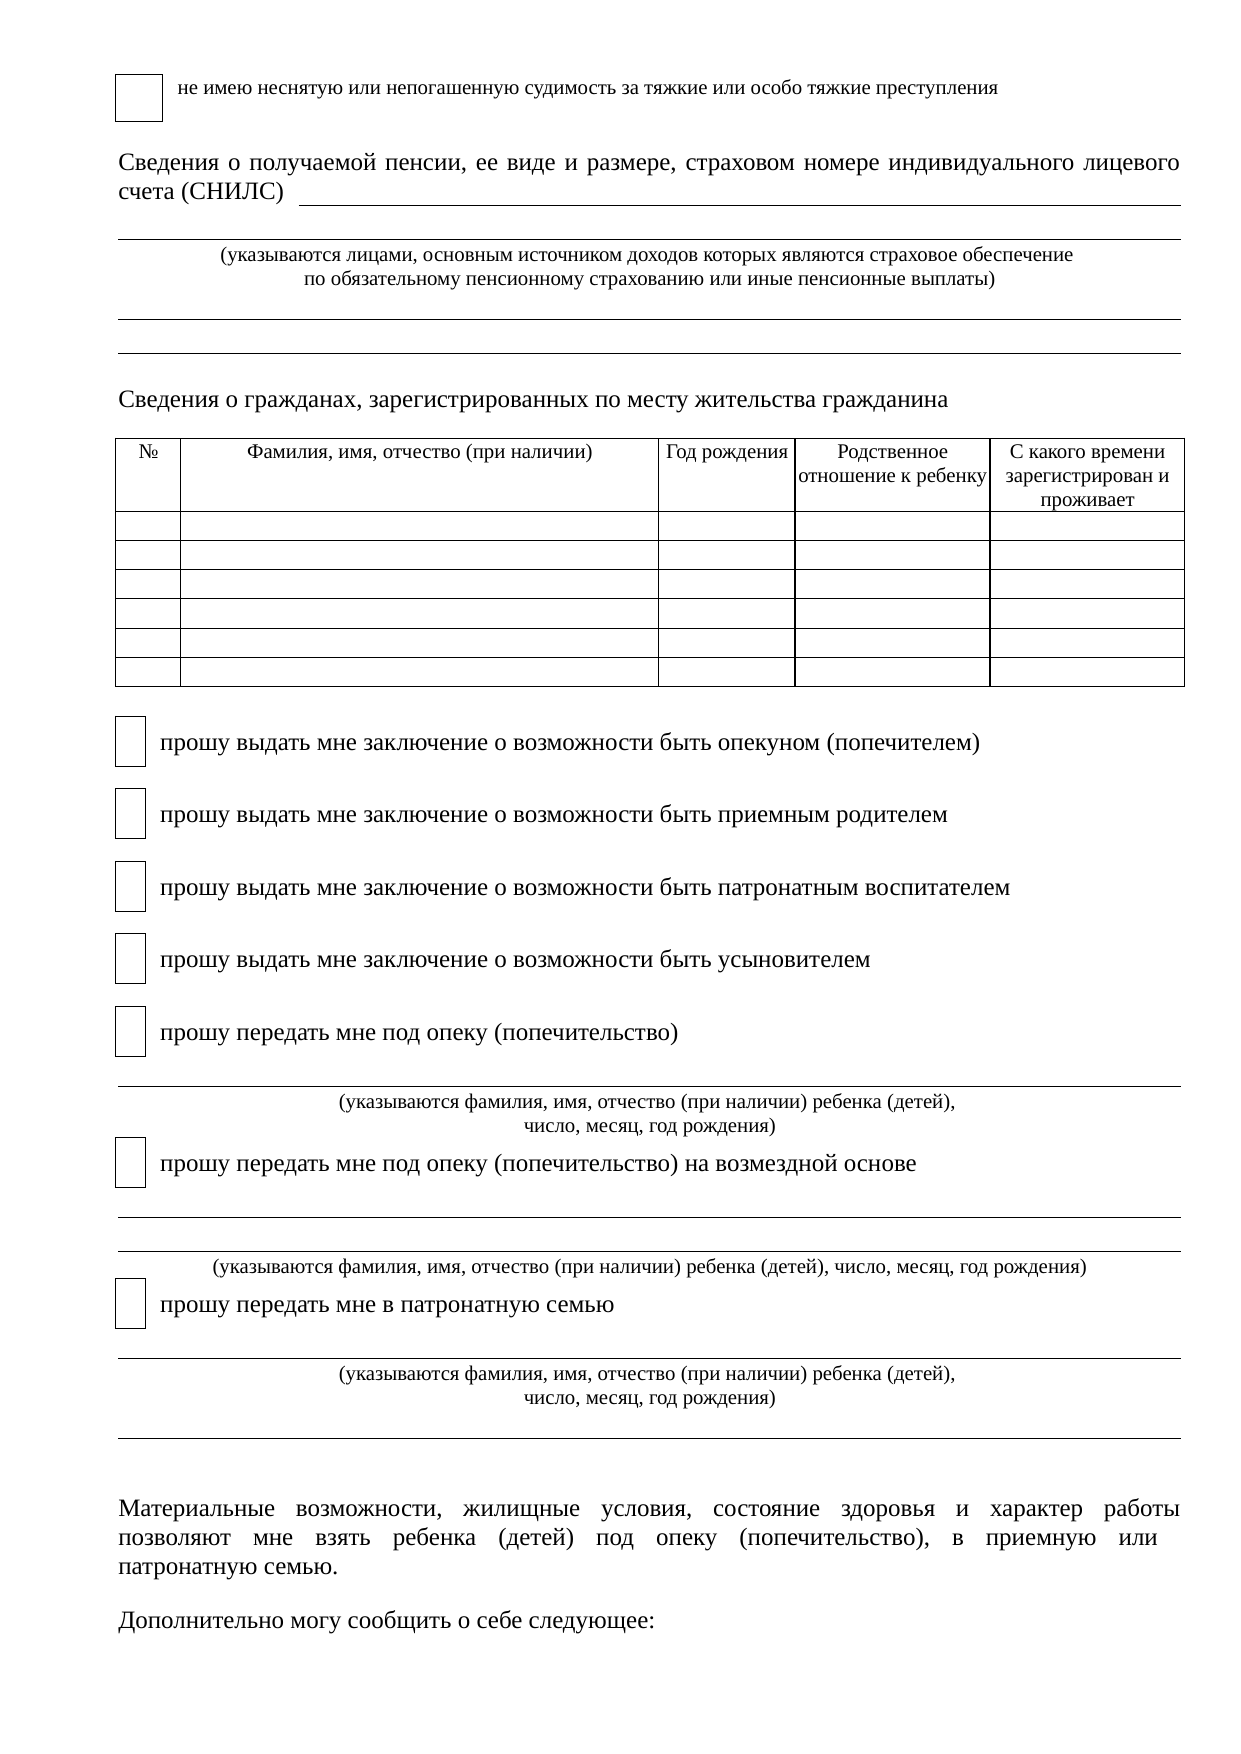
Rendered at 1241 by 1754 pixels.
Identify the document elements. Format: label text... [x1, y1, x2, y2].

table_cell [991, 512, 1184, 540]
table_cell [181, 512, 658, 540]
table_header С какого времени зарегистрирован и проживает [991, 439, 1184, 511]
table_header не имею неснятую или непогашенную судимость за тяжкие или особо тяжкие преступления [163, 74, 1185, 121]
table_cell [796, 512, 989, 540]
table_cell [181, 599, 658, 627]
table_cell [796, 570, 989, 598]
table_header прошу выдать мне заключение о возможности быть приемным родителем [146, 788, 1185, 838]
table_cell [796, 629, 989, 657]
table_header прошу выдать мне заключение о возможности быть опекуном (попечителем) [146, 716, 1185, 766]
table_cell [796, 541, 989, 569]
table_cell [796, 658, 989, 686]
table_header прошу передать мне под опеку (попечительство) на возмездной основе [146, 1137, 1185, 1187]
table_cell [991, 541, 1184, 569]
text (указываются фамилия, имя, отчество (при наличии) ребенка (детей), число, месяц, год рождения) [118, 1087, 1181, 1137]
table_header [116, 862, 145, 911]
table_cell [659, 512, 794, 540]
table_cell [116, 512, 180, 540]
table_cell [991, 599, 1184, 627]
table_header [116, 934, 145, 983]
table_cell [659, 629, 794, 657]
table_header № [116, 439, 180, 511]
table_header прошу выдать мне заключение о возможности быть усыновителем [146, 933, 1185, 983]
table_cell [181, 629, 658, 657]
text Сведения о получаемой пенсии, ее виде и размере, страховом номере индивидуального лицевого счета (СНИЛС) [118, 147, 1181, 205]
table_header [116, 1007, 145, 1056]
table_cell [116, 658, 180, 686]
table_cell [116, 599, 180, 627]
table_header [116, 1279, 145, 1328]
table_cell [181, 570, 658, 598]
table_header прошу передать мне в патронатную семью [146, 1278, 1185, 1328]
table_header прошу выдать мне заключение о возможности быть патронатным воспитателем [146, 861, 1185, 911]
table_cell [116, 541, 180, 569]
table_cell [181, 658, 658, 686]
table_cell [116, 629, 180, 657]
table_header [116, 1138, 145, 1187]
table_header [116, 75, 162, 121]
table_header Родственное отношение к ребенку [796, 439, 989, 511]
table_header [116, 789, 145, 838]
table_cell [659, 658, 794, 686]
table_cell [991, 570, 1184, 598]
text Материальные возможности, жилищные условия, состояние здоровья и характер работы позволяют мне взять ребенка (детей) под опеку (попечительство), в приемную или патронатную семью. [118, 1493, 1181, 1580]
text (указываются фамилия, имя, отчество (при наличии) ребенка (детей), число, месяц, год рождения) [118, 1359, 1181, 1409]
table_cell [659, 570, 794, 598]
text Дополнительно могу сообщить о себе следующее: [118, 1605, 1181, 1633]
table_cell [796, 599, 989, 627]
table_cell [659, 541, 794, 569]
table_cell [181, 541, 658, 569]
text (указываются лицами, основным источником доходов которых являются страховое обеспечение по обязательному пенсионному страхованию или иные пенсионные выплаты) [118, 240, 1181, 290]
table_cell [116, 570, 180, 598]
table_header [116, 717, 145, 766]
table_cell [659, 599, 794, 627]
text (указываются фамилия, имя, отчество (при наличии) ребенка (детей), число, месяц, год рождения) [118, 1252, 1181, 1278]
text Сведения о гражданах, зарегистрированных по месту жительства гражданина [118, 384, 1181, 412]
table_header прошу передать мне под опеку (попечительство) [146, 1006, 1185, 1056]
table_cell [991, 629, 1184, 657]
table_header Фамилия, имя, отчество (при наличии) [181, 439, 658, 511]
table_cell [991, 658, 1184, 686]
table_header Год рождения [659, 439, 794, 511]
